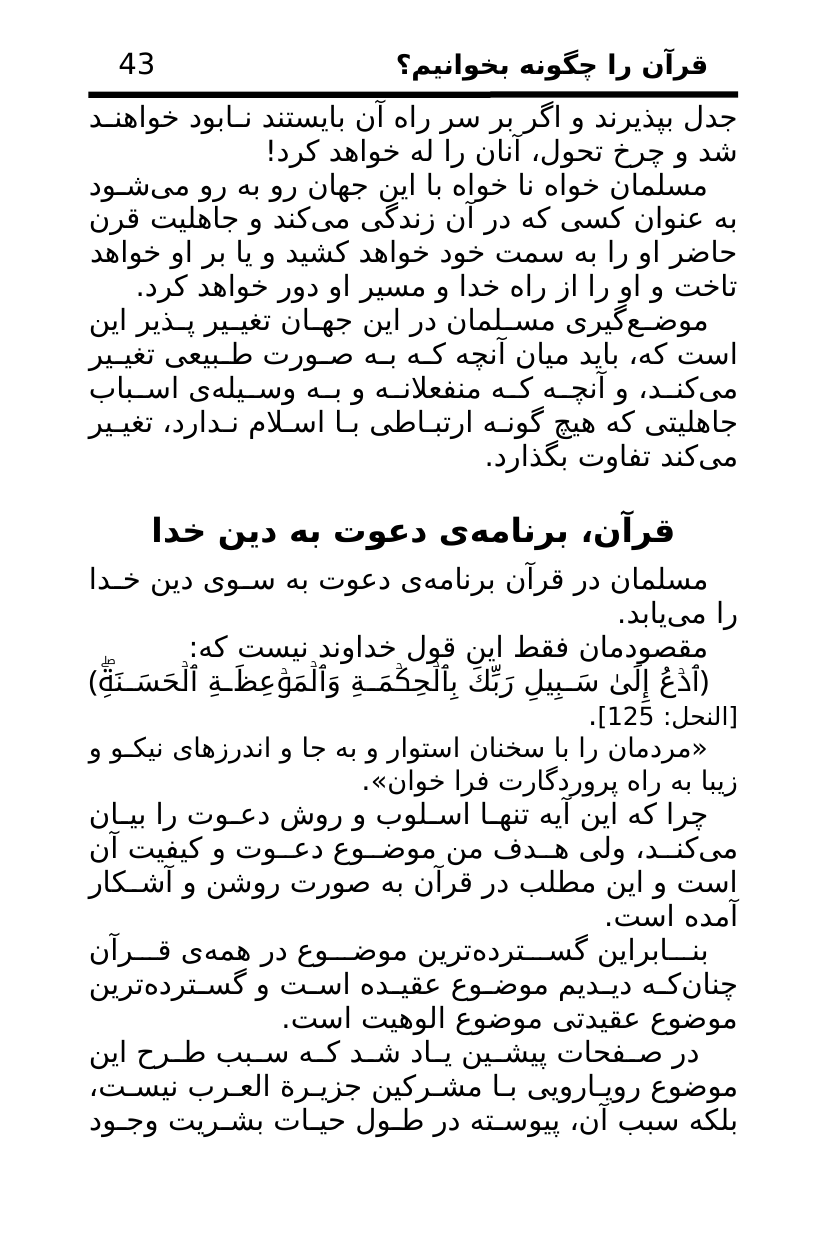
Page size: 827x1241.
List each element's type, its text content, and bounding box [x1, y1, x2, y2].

text موضع‌گیری مسلمان در این جهان تغییر پذیر این است که، باید میان آنچه که به صورت طبیعی تغییر می‌کند، و آنچه که منفعلانه و به وسیله‌ی اسباب جاهلیتی که هیچ گونه ارتباطی با اسلام ندارد، تغییر می‌کند تفاوت بگذارد. [89, 304, 738, 473]
text ﴿ٱدۡعُ إِلَىٰ سَبِيلِ رَبِّكَ بِٱلۡحِكۡمَةِ وَٱلۡمَوۡعِظَةِ ٱلۡحَسَنَةِۖ﴾ [النحل: 125]. [89, 664, 738, 732]
text «مردمان را با سخنان استوار و به جا و اندرزهای نیکو و زیبا به راه پروردگارت فرا خوان». [89, 732, 738, 798]
text قرآن، برنامه‌ی دعوت به دین خدا [89, 511, 738, 550]
text چرا که این آیه تنها اسلوب و روش دعوت را بیان می‌کند، ولی هدف من موضوع دعوت و کیفیت آن است و این مطلب در قرآن به صورت روشن و آشکار آمده است. [89, 798, 738, 933]
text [89, 1035, 738, 1137]
text مقصودمان فقط این قول خداوند نیست که: [89, 630, 738, 664]
text بنابراین گسترده‌ترین موضوع در همه‌ی قرآن چنان‌که دیدیم موضوع عقیده است و گسترده‌ترین موضوع عقیدتی موضوع الوهیت است. [89, 933, 738, 1035]
text مسلمان در قرآن برنامه‌ی دعوت به سوی دین خدا را می‌یابد. [89, 562, 738, 630]
text مسلمان خواه نا خواه با این جهان رو به رو می‌شود به عنوان کسی که در آن زندگی می‌کند و جاهلیت قرن حاضر او را به سمت خود خواهد کشید و یا بر او خواهد تاخت و او را از راه خدا و مسیر او دور خواهد کرد. [89, 168, 738, 304]
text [89, 100, 738, 168]
